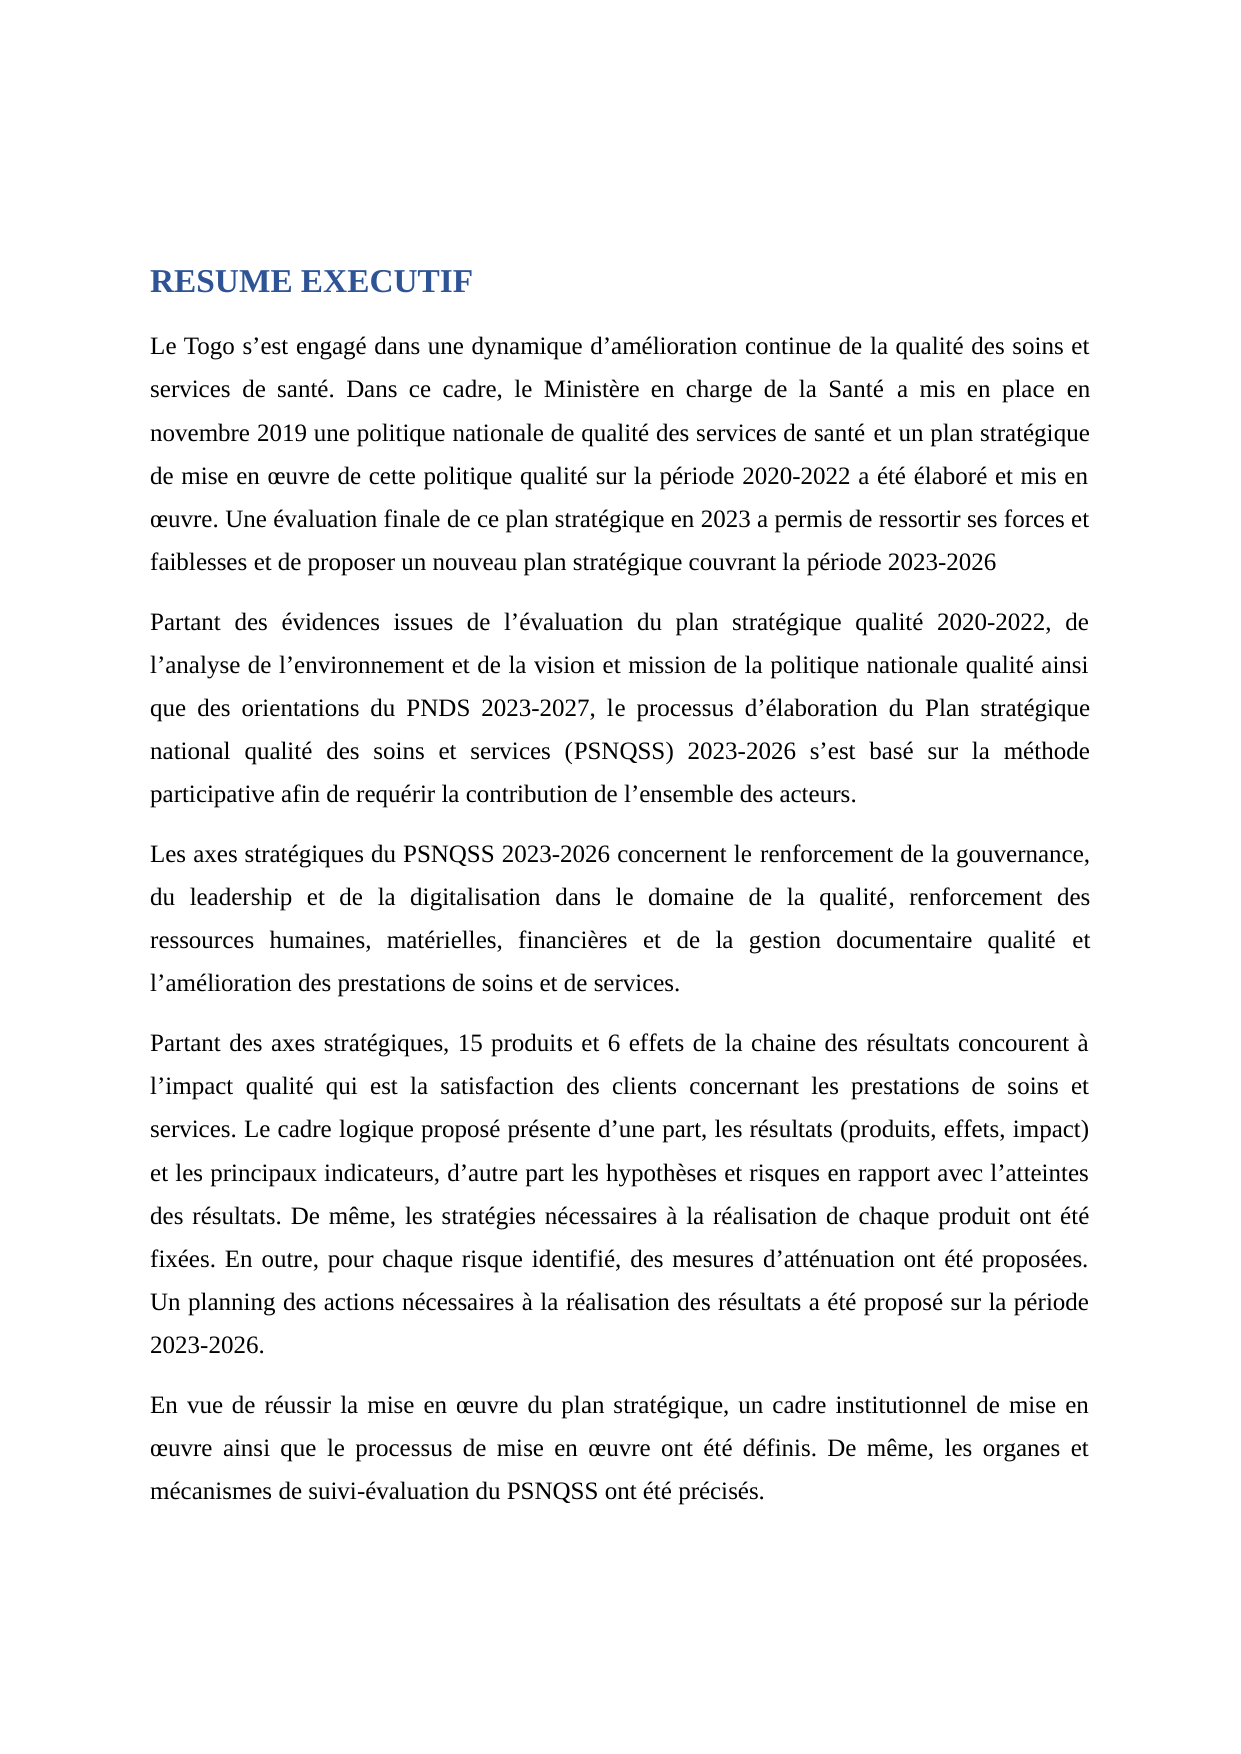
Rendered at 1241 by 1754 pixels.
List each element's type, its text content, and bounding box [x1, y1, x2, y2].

text En vue de réussir la mise en œuvre du plan stratégique, un cadre institutionnel de mise en œuvre ainsi que le processus de mise en œuvre ont été définis. De même, les organes et mécanismes de suivi-évaluation du PSNQSS ont été précisés. [150, 1390, 1090, 1505]
text Les axes stratégiques du PSNQSS 2023-2026 concernent le renforcement de la gouvernance, du leadership et de la digitalisation dans le domaine de la qualité, renforcement des ressources humaines, matérielles, financières et de la gestion documentaire qualité et l’amélioration des prestations de soins et de services. [150, 839, 1090, 997]
text Le Togo s’est engagé dans une dynamique d’amélioration continue de la qualité des soins et services de santé. Dans ce cadre, le Ministère en charge de la Santé a mis en place en novembre 2019 une politique nationale de qualité des services de santé et un plan stratégique de mise en œuvre de cette politique qualité sur la période 2020-2022 a été élaboré et mis en œuvre. Une évaluation finale de ce plan stratégique en 2023 a permis de ressortir ses forces et faiblesses et de proposer un nouveau plan stratégique couvrant la période 2023-2026 [150, 331, 1090, 576]
text Partant des axes stratégiques, 15 produits et 6 effets de la chaine des résultats concourent à l’impact qualité qui est la satisfaction des clients concernant les prestations de soins et services. Le cadre logique proposé présente d’une part, les résultats (produits, effets, impact) et les principaux indicateurs, d’autre part les hypothèses et risques en rapport avec l’atteintes des résultats. De même, les stratégies nécessaires à la réalisation de chaque produit ont été fixées. En outre, pour chaque risque identifié, des mesures d’atténuation ont été proposées. Un planning des actions nécessaires à la réalisation des résultats a été proposé sur la période 2023-2026. [150, 1028, 1090, 1359]
text Partant des évidences issues de l’évaluation du plan stratégique qualité 2020-2022, de l’analyse de l’environnement et de la vision et mission de la politique nationale qualité ainsi que des orientations du PNDS 2023-2027, le processus d’élaboration du Plan stratégique national qualité des soins et services (PSNQSS) 2023-2026 s’est basé sur la méthode participative afin de requérir la contribution de l’ensemble des acteurs. [150, 607, 1090, 808]
subtitle RESUME EXECUTIF [150, 261, 1090, 299]
